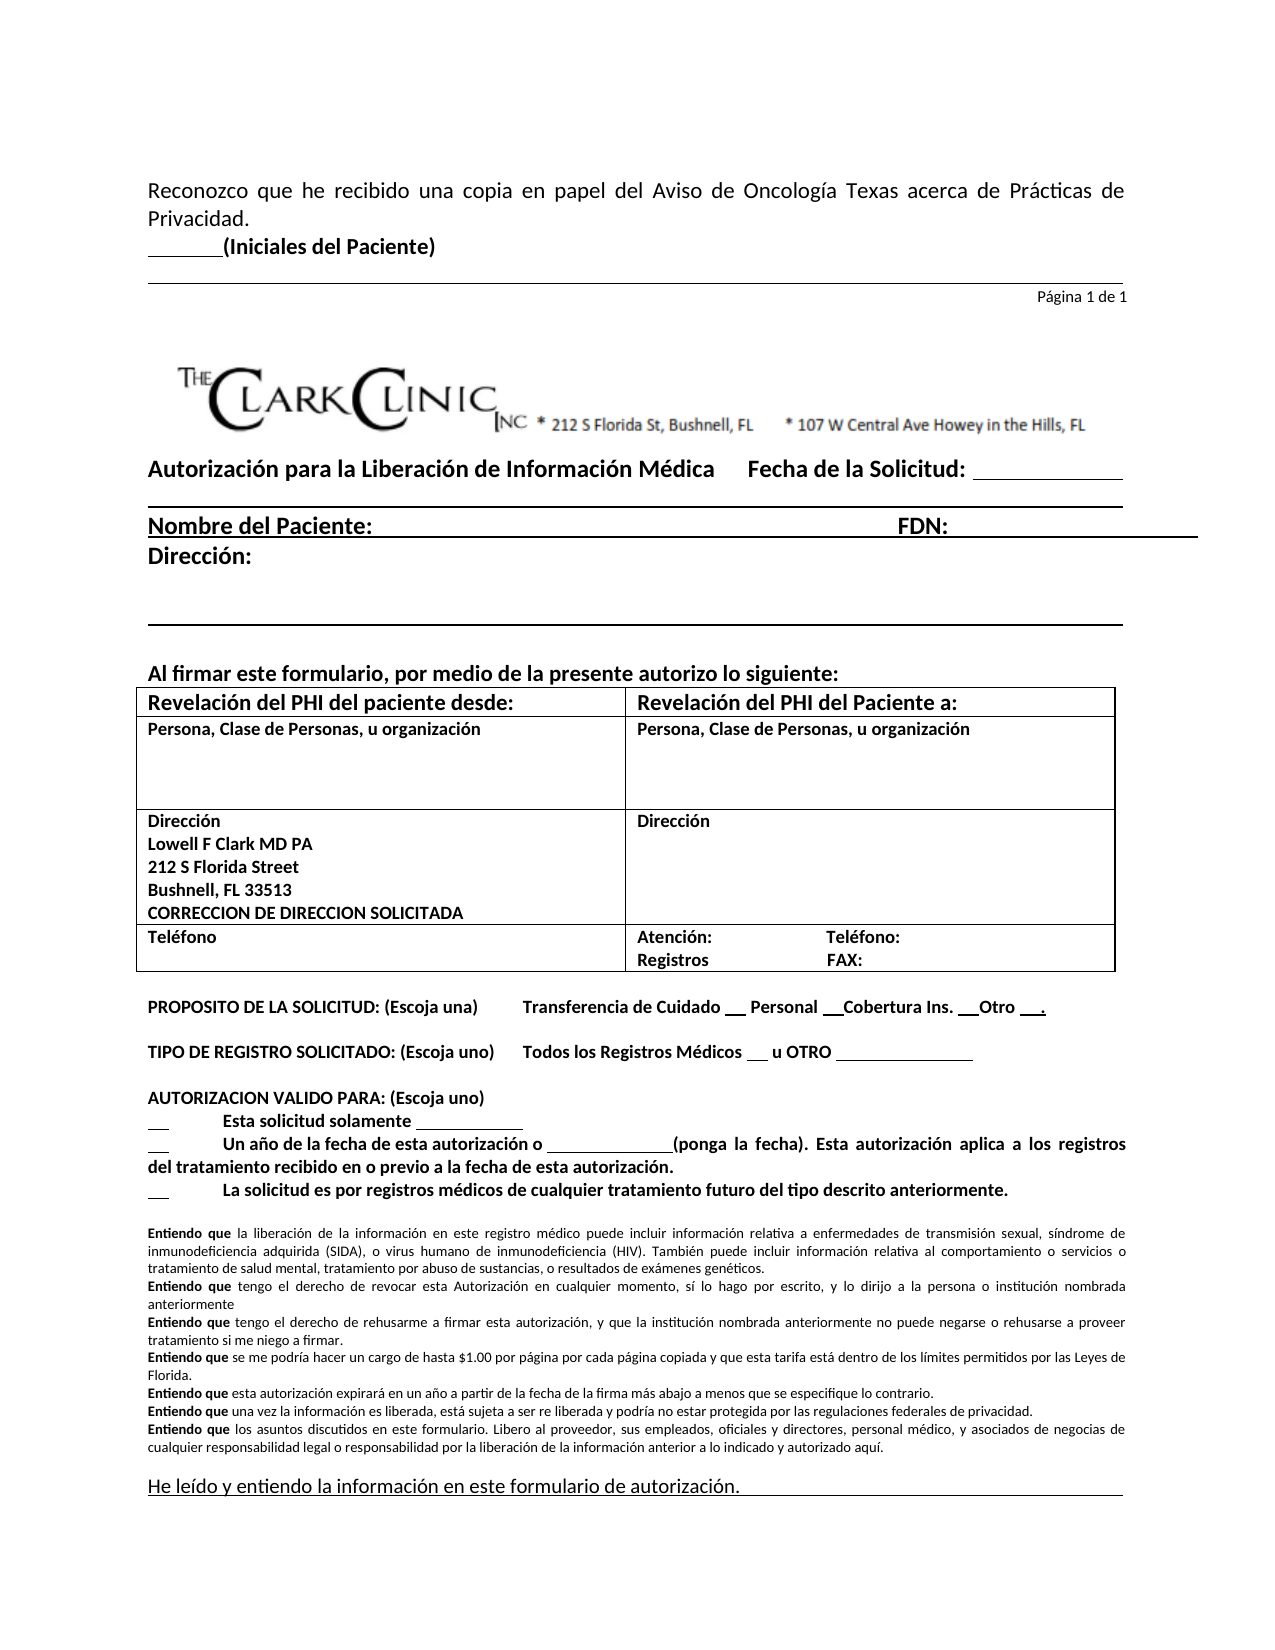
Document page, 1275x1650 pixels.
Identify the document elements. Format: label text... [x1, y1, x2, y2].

table_cell Dirección Lowell F Clark MD PA 212 S Florida Street Bushnell, FL 33513 CORRECCION DE DIRECCION SOLICITADA [137, 810, 625, 924]
text Reconozco que he recibido una copia en papel del Aviso de Oncología Texas acerca de Prácticas de Privacidad. [148, 176, 1127, 232]
text Entiendo que una vez la información es liberada, está sujeta a ser re liberada y podría no estar protegida por las regulaciones federales de privacidad. [148, 1402, 1127, 1420]
picture [147, 334, 1128, 453]
text Un año de la fecha de esta autorización o (ponga la fecha). Esta autorización aplica a los registros del tratamiento recibido en o previo a la fecha de esta autorización. [148, 1132, 1127, 1178]
table_cell Persona, Clase de Personas, u organización [137, 717, 625, 808]
text Al firmar este formulario, por medio de la presente autorizo lo siguiente: [148, 659, 1127, 687]
text Autorización para la Liberación de Información Médica Fecha de la Solicitud: [148, 453, 1127, 483]
text Esta solicitud solamente [148, 1109, 1127, 1132]
table_cell Persona, Clase de Personas, u organización [626, 717, 1114, 808]
text AUTORIZACION VALIDO PARA: (Escoja uno) [148, 1087, 1127, 1109]
text Entiendo que los asuntos discutidos en este formulario. Libero al proveedor, sus empleados, oficiales y directores, personal médico, y asociados de negocias de cualquier responsabilidad legal o responsabilidad por la liberación de la información anterior a lo indicado y autorizado aquí. [148, 1420, 1127, 1456]
text Entiendo que tengo el derecho de rehusarme a firmar esta autorización, y que la institución nombrada anteriormente no puede negarse o rehusarse a proveer tratamiento si me niego a firmar. [148, 1313, 1127, 1349]
table_cell Dirección [626, 810, 1114, 924]
text Entiendo que tengo el derecho de revocar esta Autorización en cualquier momento, sí lo hago por escrito, y lo dirijo a la persona o institución nombrada anteriormente [148, 1277, 1127, 1313]
text Entiendo que la liberación de la información en este registro médico puede incluir información relativa a enfermedades de transmisión sexual, síndrome de inmunodeficiencia adquirida (SIDA), o virus humano de inmunodeficiencia (HIV). También puede incluir información relativa al comportamiento o servicios o tratamiento de salud mental, tratamiento por abuso de sustancias, o resultados de exámenes genéticos. [148, 1224, 1127, 1277]
table_cell Teléfono [137, 925, 625, 971]
text TIPO DE REGISTRO SOLICITADO: (Escoja uno) Todos los Registros Médicos u OTRO [148, 1041, 1127, 1064]
text La solicitud es por registros médicos de cualquier tratamiento futuro del tipo descrito anteriormente. [148, 1178, 1127, 1201]
table_cell Atención: Teléfono: Registros FAX: [626, 925, 1114, 971]
text He leído y entiendo la información en este formulario de autorización. [148, 1473, 1127, 1499]
text Página 1 de 1 [148, 286, 1127, 307]
text Entiendo que esta autorización expirará en un año a partir de la fecha de la firma más abajo a menos que se especifique lo contrario. [148, 1384, 1127, 1402]
text (Iniciales del Paciente) [148, 232, 1127, 260]
text Entiendo que se me podría hacer un cargo de hasta $1.00 por página por cada página copiada y que esta tarifa está dentro de los límites permitidos por las Leyes de Florida. [148, 1349, 1127, 1384]
table_header Revelación del PHI del paciente desde: [137, 688, 625, 716]
table_header Revelación del PHI del Paciente a: [626, 688, 1114, 716]
text Dirección: [148, 540, 1127, 571]
text Nombre del Paciente: FDN: [148, 510, 1127, 536]
text PROPOSITO DE LA SOLICITUD: (Escoja una) Transferencia de Cuidado Personal Cobertura Ins. Otro . [148, 995, 1127, 1018]
